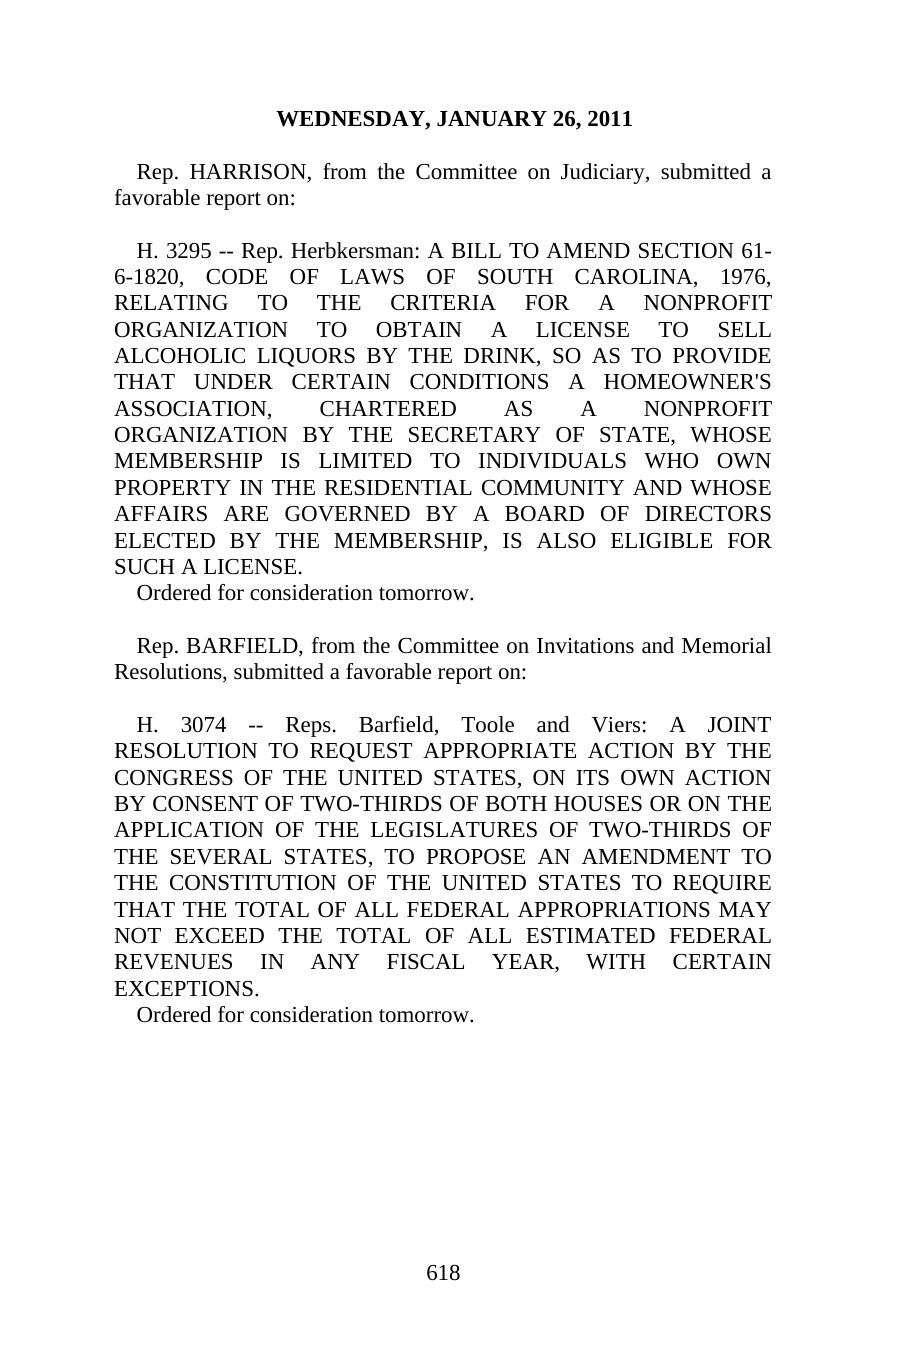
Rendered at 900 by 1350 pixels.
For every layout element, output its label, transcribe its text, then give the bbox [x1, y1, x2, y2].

text Ordered for consideration tomorrow. [114, 579, 772, 606]
text H. 3295 -- Rep. Herbkersman: A BILL TO AMEND SECTION 61-6-1820, CODE OF LAWS OF SOUTH CAROLINA, 1976, RELATING TO THE CRITERIA FOR A NONPROFIT ORGANIZATION TO OBTAIN A LICENSE TO SELL ALCOHOLIC LIQUORS BY THE DRINK, SO AS TO PROVIDE THAT UNDER CERTAIN CONDITIONS A HOMEOWNER'S ASSOCIATION, CHARTERED AS A NONPROFIT ORGANIZATION BY THE SECRETARY OF STATE, WHOSE MEMBERSHIP IS LIMITED TO INDIVIDUALS WHO OWN PROPERTY IN THE RESIDENTIAL COMMUNITY AND WHOSE AFFAIRS ARE GOVERNED BY A BOARD OF DIRECTORS ELECTED BY THE MEMBERSHIP, IS ALSO ELIGIBLE FOR SUCH A LICENSE. [114, 237, 772, 579]
text H. 3074 -- Reps. Barfield, Toole and Viers: A JOINT RESOLUTION TO REQUEST APPROPRIATE ACTION BY THE CONGRESS OF THE UNITED STATES, ON ITS OWN ACTION BY CONSENT OF TWO-THIRDS OF BOTH HOUSES OR ON THE APPLICATION OF THE LEGISLATURES OF TWO-THIRDS OF THE SEVERAL STATES, TO PROPOSE AN AMENDMENT TO THE CONSTITUTION OF THE UNITED STATES TO REQUIRE THAT THE TOTAL OF ALL FEDERAL APPROPRIATIONS MAY NOT EXCEED THE TOTAL OF ALL ESTIMATED FEDERAL REVENUES IN ANY FISCAL YEAR, WITH CERTAIN EXCEPTIONS. [114, 711, 772, 1001]
text Ordered for consideration tomorrow. [114, 1001, 772, 1027]
text Rep. HARRISON, from the Committee on Judiciary, submitted a favorable report on: [114, 158, 772, 210]
text Rep. BARFIELD, from the Committee on Invitations and Memorial Resolutions, submitted a favorable report on: [114, 632, 772, 685]
